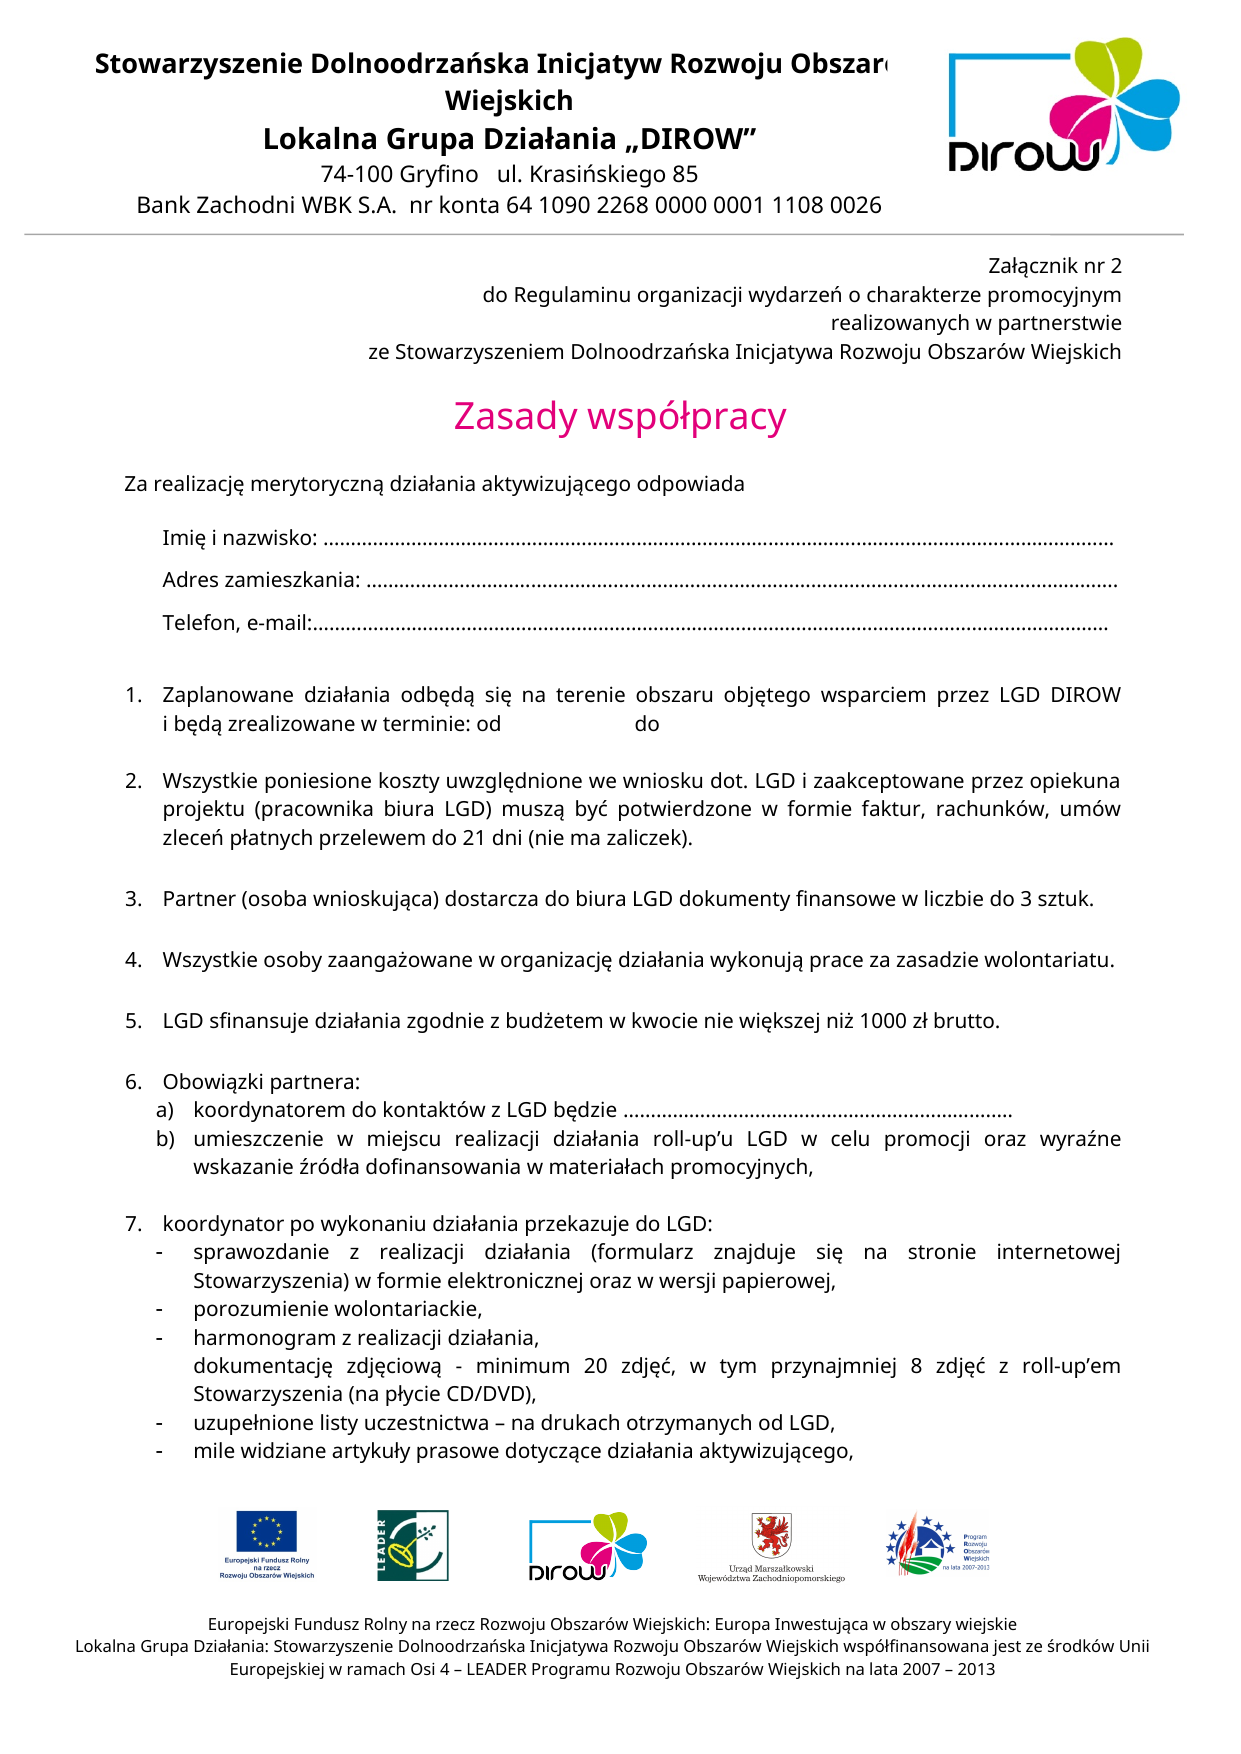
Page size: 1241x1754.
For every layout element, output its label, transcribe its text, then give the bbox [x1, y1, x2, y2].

list Zaplanowane działania odbędą się na terenie obszaru objętego wsparciem przez LGD DIROW i będą zrealizowane w terminie: od do [125, 680, 1122, 737]
list porozumienie wolontariackie, [156, 1294, 1122, 1323]
text realizowanych w partnerstwie [118, 308, 1122, 337]
picture [885, 1509, 990, 1577]
list LGD sfinansuje działania zgodnie z budżetem w kwocie nie większej niż 1000 zł brutto. [125, 1006, 1122, 1034]
list Telefon, e-mail:…………………………………………………………………………………………………………….………………… [162, 608, 1122, 636]
list uzupełnione listy uczestnictwa – na drukach otrzymanych od LGD, [156, 1408, 1122, 1436]
list koordynator po wykonaniu działania przekazuje do LGD: [125, 1209, 1122, 1237]
list Wszystkie poniesione koszty uwzględnione we wniosku dot. LGD i zaakceptowane przez opiekuna projektu (pracownika biura LGD) muszą być potwierdzone w formie faktur, rachunków, umów zleceń płatnych przelewem do 21 dni (nie ma zaliczek). [125, 766, 1122, 851]
list sprawozdanie z realizacji działania (formularz znajduje się na stronie internetowej Stowarzyszenia) w formie elektronicznej oraz w wersji papierowej, [156, 1237, 1122, 1294]
text Załącznik nr 2 [118, 252, 1122, 280]
list Obowiązki partnera: [125, 1067, 1122, 1095]
list koordynatorem do kontaktów z LGD będzie …………………………………………………………..… [156, 1095, 1122, 1124]
picture [377, 1510, 449, 1581]
picture [217, 1507, 317, 1582]
text Za realizację merytoryczną działania aktywizującego odpowiada [118, 469, 1122, 497]
list Partner (osoba wnioskująca) dostarcza do biura LGD dokumenty finansowe w liczbie do 3 sztuk. [125, 884, 1122, 912]
list Adres zamieszkania: ………………………………………………………………………………………………….……………………. [162, 565, 1122, 594]
list umieszczenie w miejscu realizacji działania roll-up’u LGD w celu promocji oraz wyraźne wskazanie źródła dofinansowania w materiałach promocyjnych, [156, 1124, 1122, 1181]
list Wszystkie osoby zaangażowane w organizację działania wykonują prace za zasadzie wolontariatu. [125, 945, 1122, 973]
picture [522, 1503, 652, 1585]
list harmonogram z realizacji działania, [156, 1323, 1122, 1351]
picture [886, 14, 1209, 215]
list dokumentację zdjęciową - minimum 20 zdjęć, w tym przynajmniej 8 zdjęć z roll-up’em Stowarzyszenia (na płycie CD/DVD), [193, 1351, 1122, 1408]
text ze Stowarzyszeniem Dolnoodrzańska Inicjatywa Rozwoju Obszarów Wiejskich [118, 337, 1122, 365]
text do Regulaminu organizacji wydarzeń o charakterze promocyjnym [118, 280, 1122, 308]
list Imię i nazwisko: …………………………………………………………………………………….……………………………………..… [162, 523, 1122, 551]
text Zasady współpracy [118, 389, 1122, 440]
picture [696, 1506, 850, 1589]
list mile widziane artykuły prasowe dotyczące działania aktywizującego, [156, 1436, 1122, 1465]
